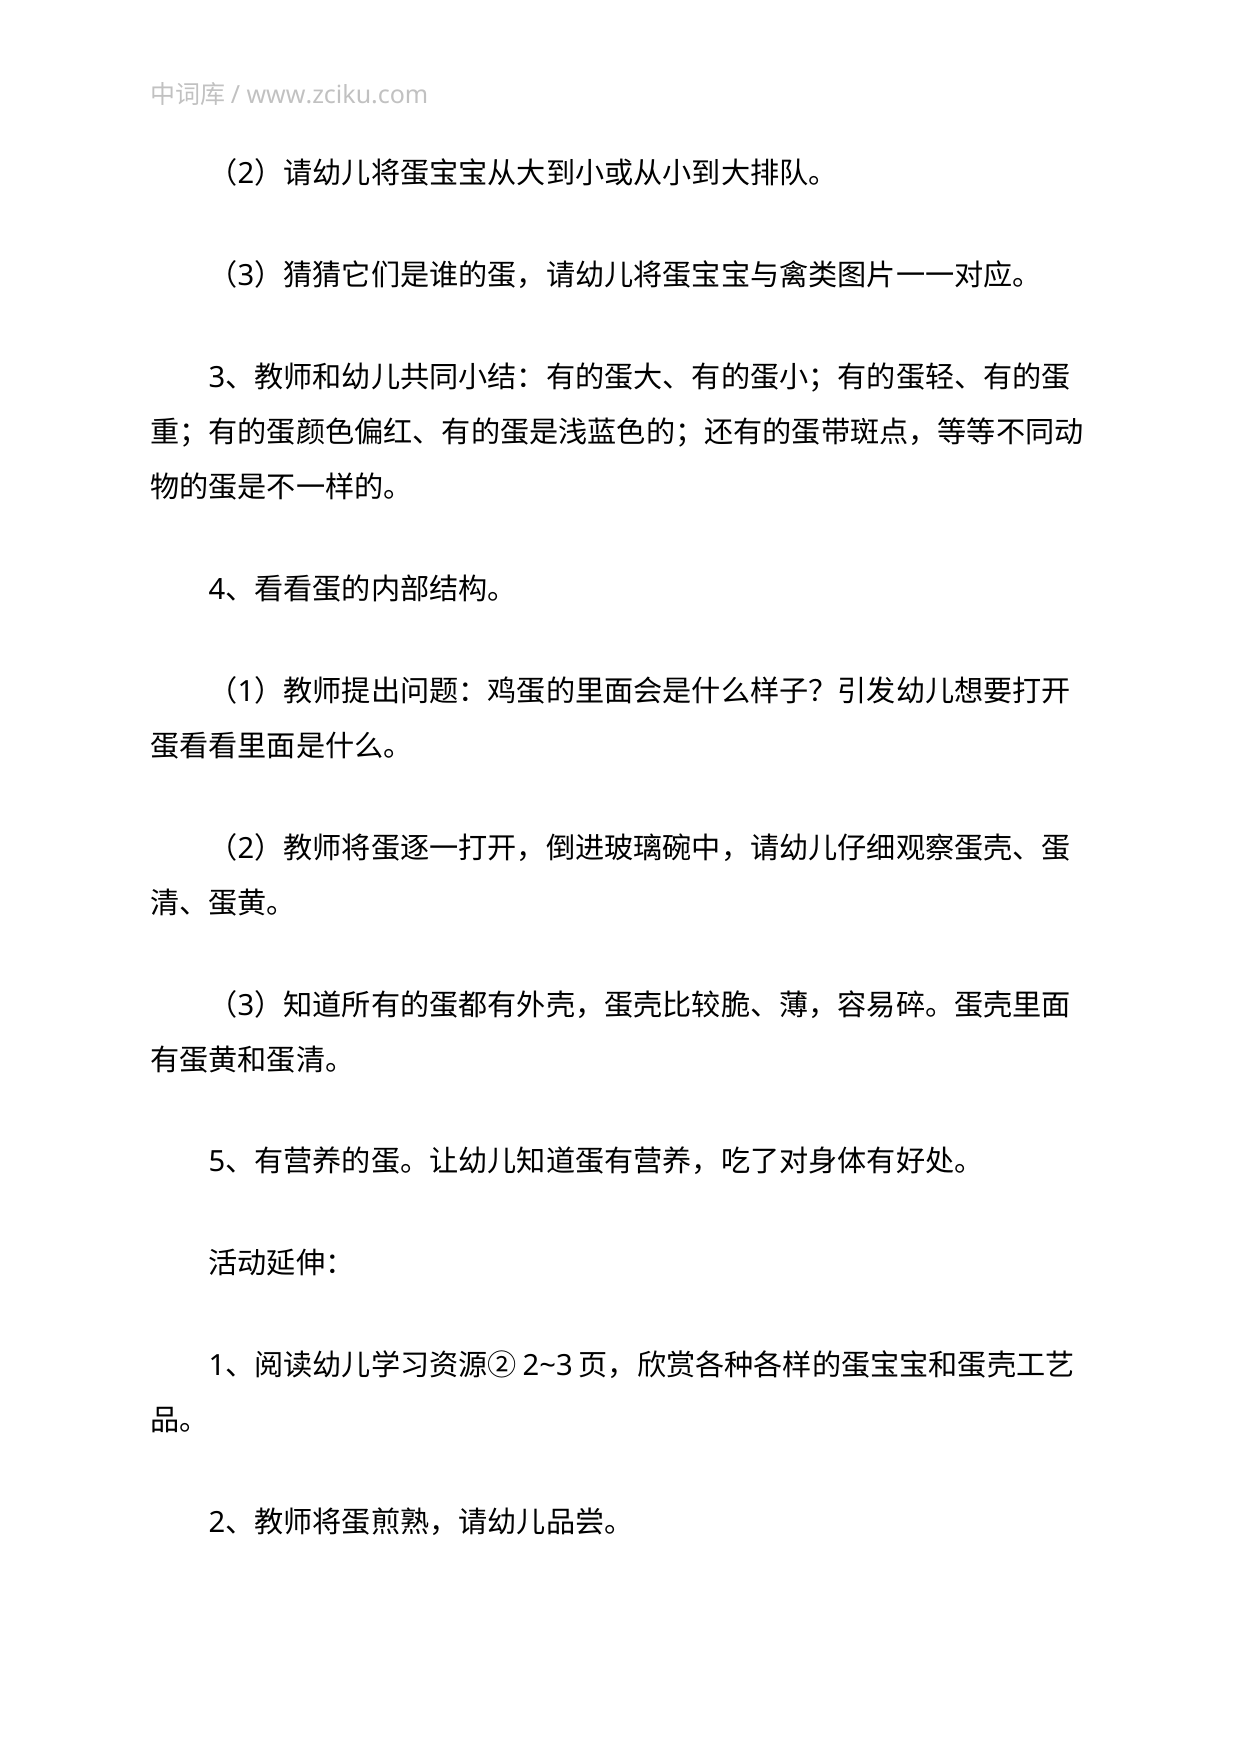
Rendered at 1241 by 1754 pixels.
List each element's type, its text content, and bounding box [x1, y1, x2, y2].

text 活动延伸： [150, 1240, 1090, 1282]
text （3）知道所有的蛋都有外壳，蛋壳比较脆、薄，容易碎。蛋壳里面有蛋黄和蛋清。 [150, 981, 1090, 1078]
text 2、教师将蛋煎熟，请幼儿品尝。 [150, 1498, 1090, 1541]
text 1、阅读幼儿学习资源②2~3页，欣赏各种各样的蛋宝宝和蛋壳工艺品。 [150, 1342, 1090, 1439]
text （1）教师提出问题：鸡蛋的里面会是什么样子？引发幼儿想要打开蛋看看里面是什么。 [150, 668, 1090, 765]
text （2）请幼儿将蛋宝宝从大到小或从小到大排队。 [150, 150, 1090, 192]
text 4、看看蛋的内部结构。 [150, 566, 1090, 608]
text 5、有营养的蛋。让幼儿知道蛋有营养，吃了对身体有好处。 [150, 1138, 1090, 1180]
text 3、教师和幼儿共同小结：有的蛋大、有的蛋小；有的蛋轻、有的蛋重；有的蛋颜色偏红、有的蛋是浅蓝色的；还有的蛋带斑点，等等不同动物的蛋是不一样的。 [150, 354, 1090, 506]
text （2）教师将蛋逐一打开，倒进玻璃碗中，请幼儿仔细观察蛋壳、蛋清、蛋黄。 [150, 824, 1090, 922]
text （3）猜猜它们是谁的蛋，请幼儿将蛋宝宝与禽类图片一一对应。 [150, 252, 1090, 294]
